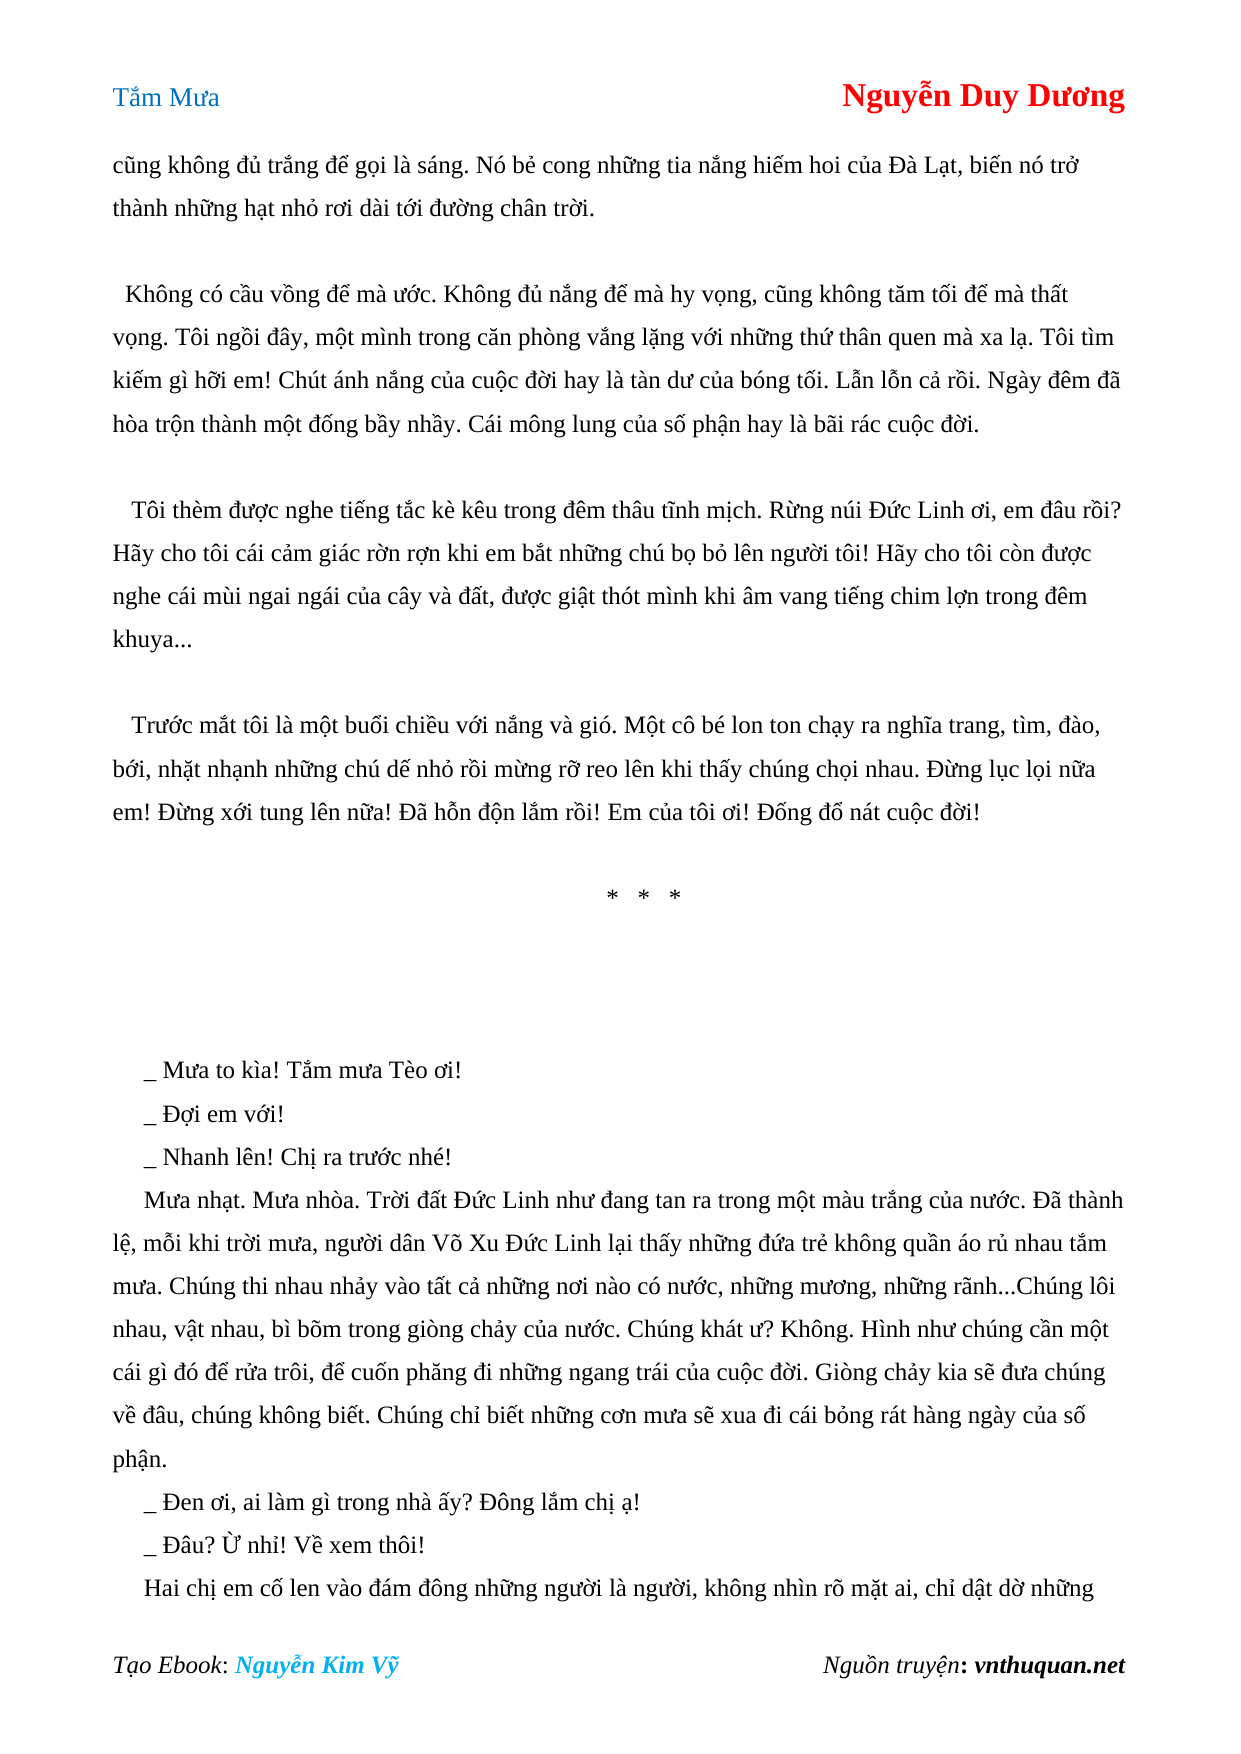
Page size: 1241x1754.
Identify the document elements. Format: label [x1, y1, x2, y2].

text [112, 150, 1128, 1602]
